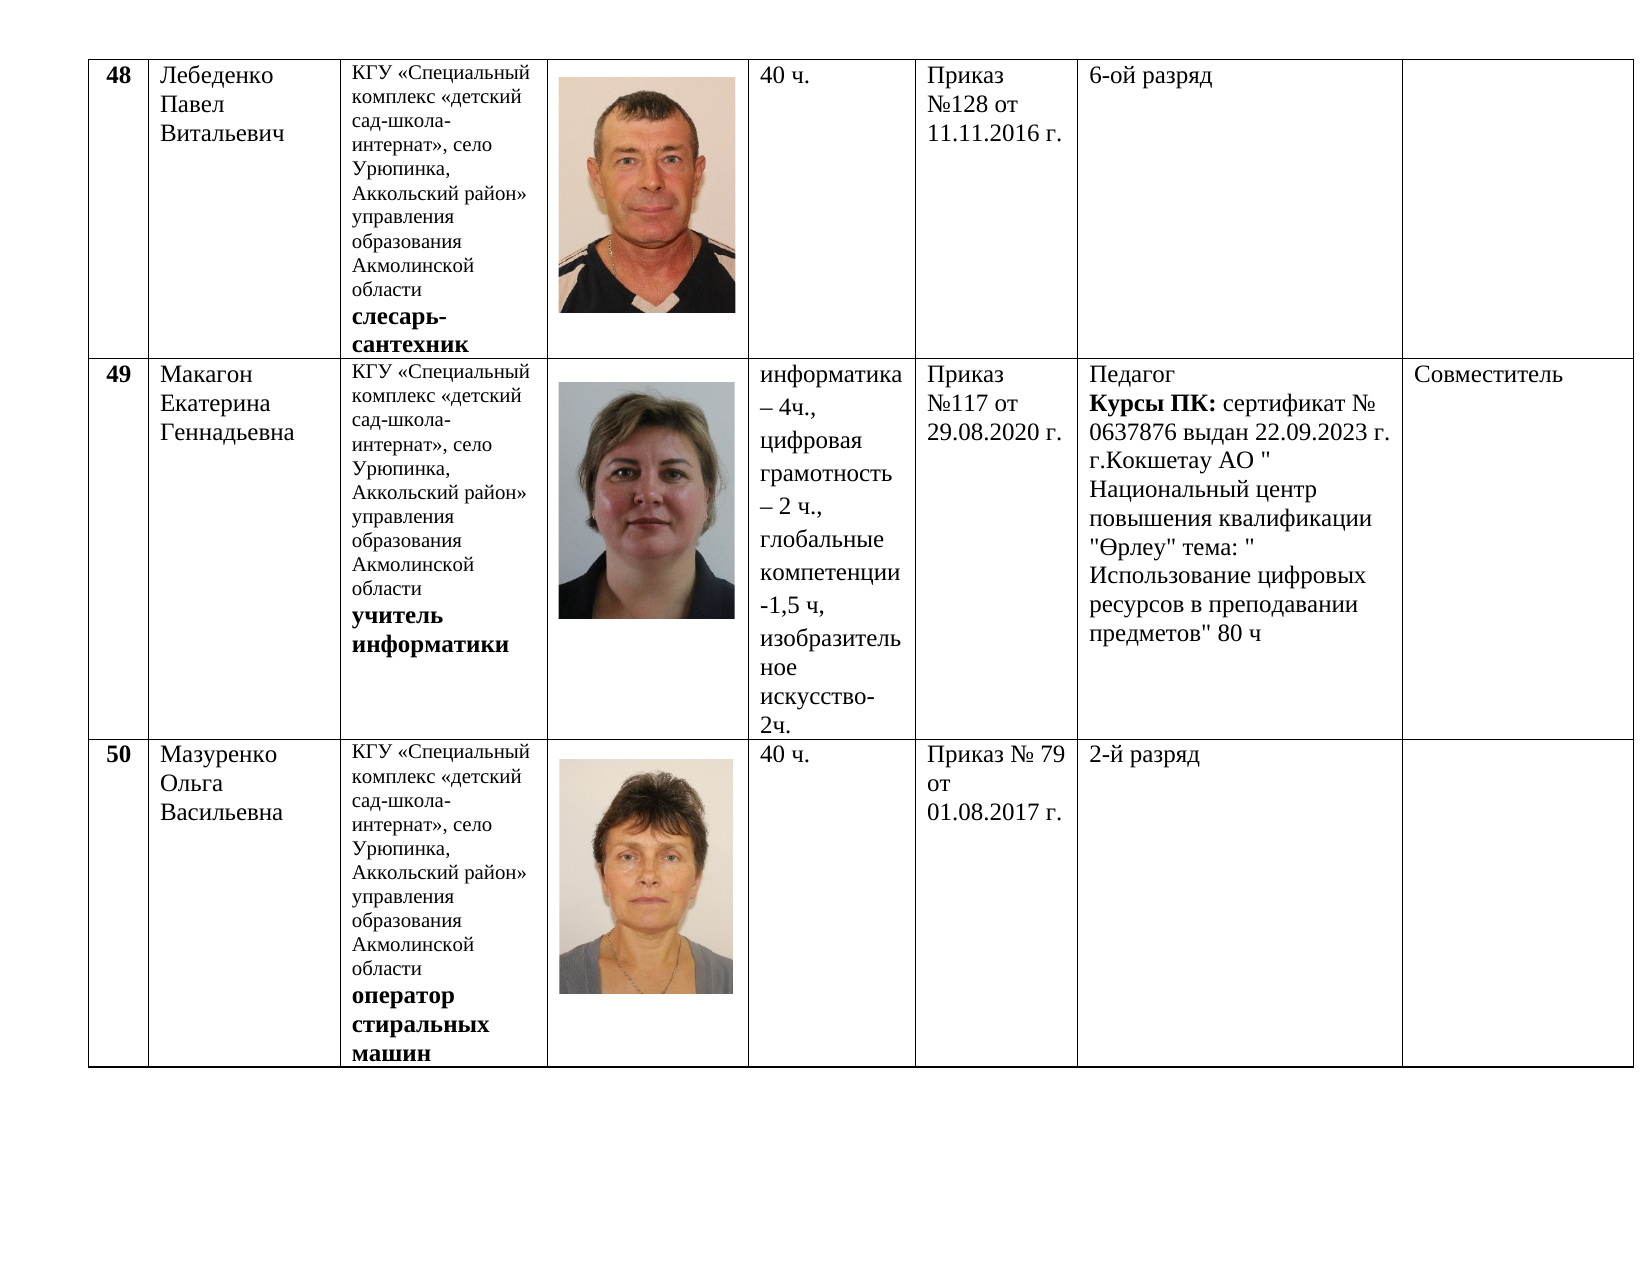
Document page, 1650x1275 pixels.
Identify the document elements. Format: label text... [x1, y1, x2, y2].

table_cell Макагон Екатерина Геннадьевна [149, 359, 340, 738]
table_cell КГУ «Специальный комплекс «детский сад-школа-интернат», село Урюпинка, Аккольский район» управления образования Акмолинской области учитель информатики [341, 359, 547, 738]
table_cell информатика – 4ч., цифровая грамотность – 2 ч., глобальные компетенции-1,5 ч, изобразительное искусство- 2ч. [749, 359, 915, 738]
picture [558, 382, 735, 619]
table_cell Лебеденко Павел Витальевич [149, 60, 340, 358]
table_cell Приказ №128 от 11.11.2016 г. [916, 60, 1077, 358]
table_cell [548, 60, 748, 358]
table_cell Приказ № 79 от 01.08.2017 г. [916, 740, 1077, 1066]
table_cell 40 ч. [749, 60, 915, 358]
table_cell Мазуренко Ольга Васильевна [149, 740, 340, 1066]
table_cell 50 [89, 740, 148, 1066]
table_cell [1403, 740, 1633, 1066]
table_cell [1403, 60, 1633, 358]
table_cell 49 [89, 359, 148, 738]
table_cell Совместитель [1403, 359, 1633, 738]
picture [557, 759, 733, 991]
table_cell Педагог Курсы ПК: сертификат № 0637876 выдан 22.09.2023 г. г.Кокшетау АО " Национальный центр повышения квалификации "Өрлеу" тема: " Использование цифровых ресурсов в преподавании предметов" 80 ч [1078, 359, 1402, 738]
table_cell КГУ «Специальный комплекс «детский сад-школа-интернат», село Урюпинка, Аккольский район» управления образования Акмолинской области слесарь-сантехник [341, 60, 547, 358]
table_cell КГУ «Специальный комплекс «детский сад-школа-интернат», село Урюпинка, Аккольский район» управления образования Акмолинской области оператор стиральных машин [341, 740, 547, 1066]
table_cell Приказ №117 от 29.08.2020 г. [916, 359, 1077, 738]
table_cell 40 ч. [749, 740, 915, 1066]
table_cell [548, 740, 748, 1066]
picture [558, 77, 736, 313]
table_cell [548, 359, 748, 738]
table_cell 48 [89, 60, 148, 358]
table_cell 2-й разряд [1078, 740, 1402, 1066]
table_cell 6-ой разряд [1078, 60, 1402, 358]
